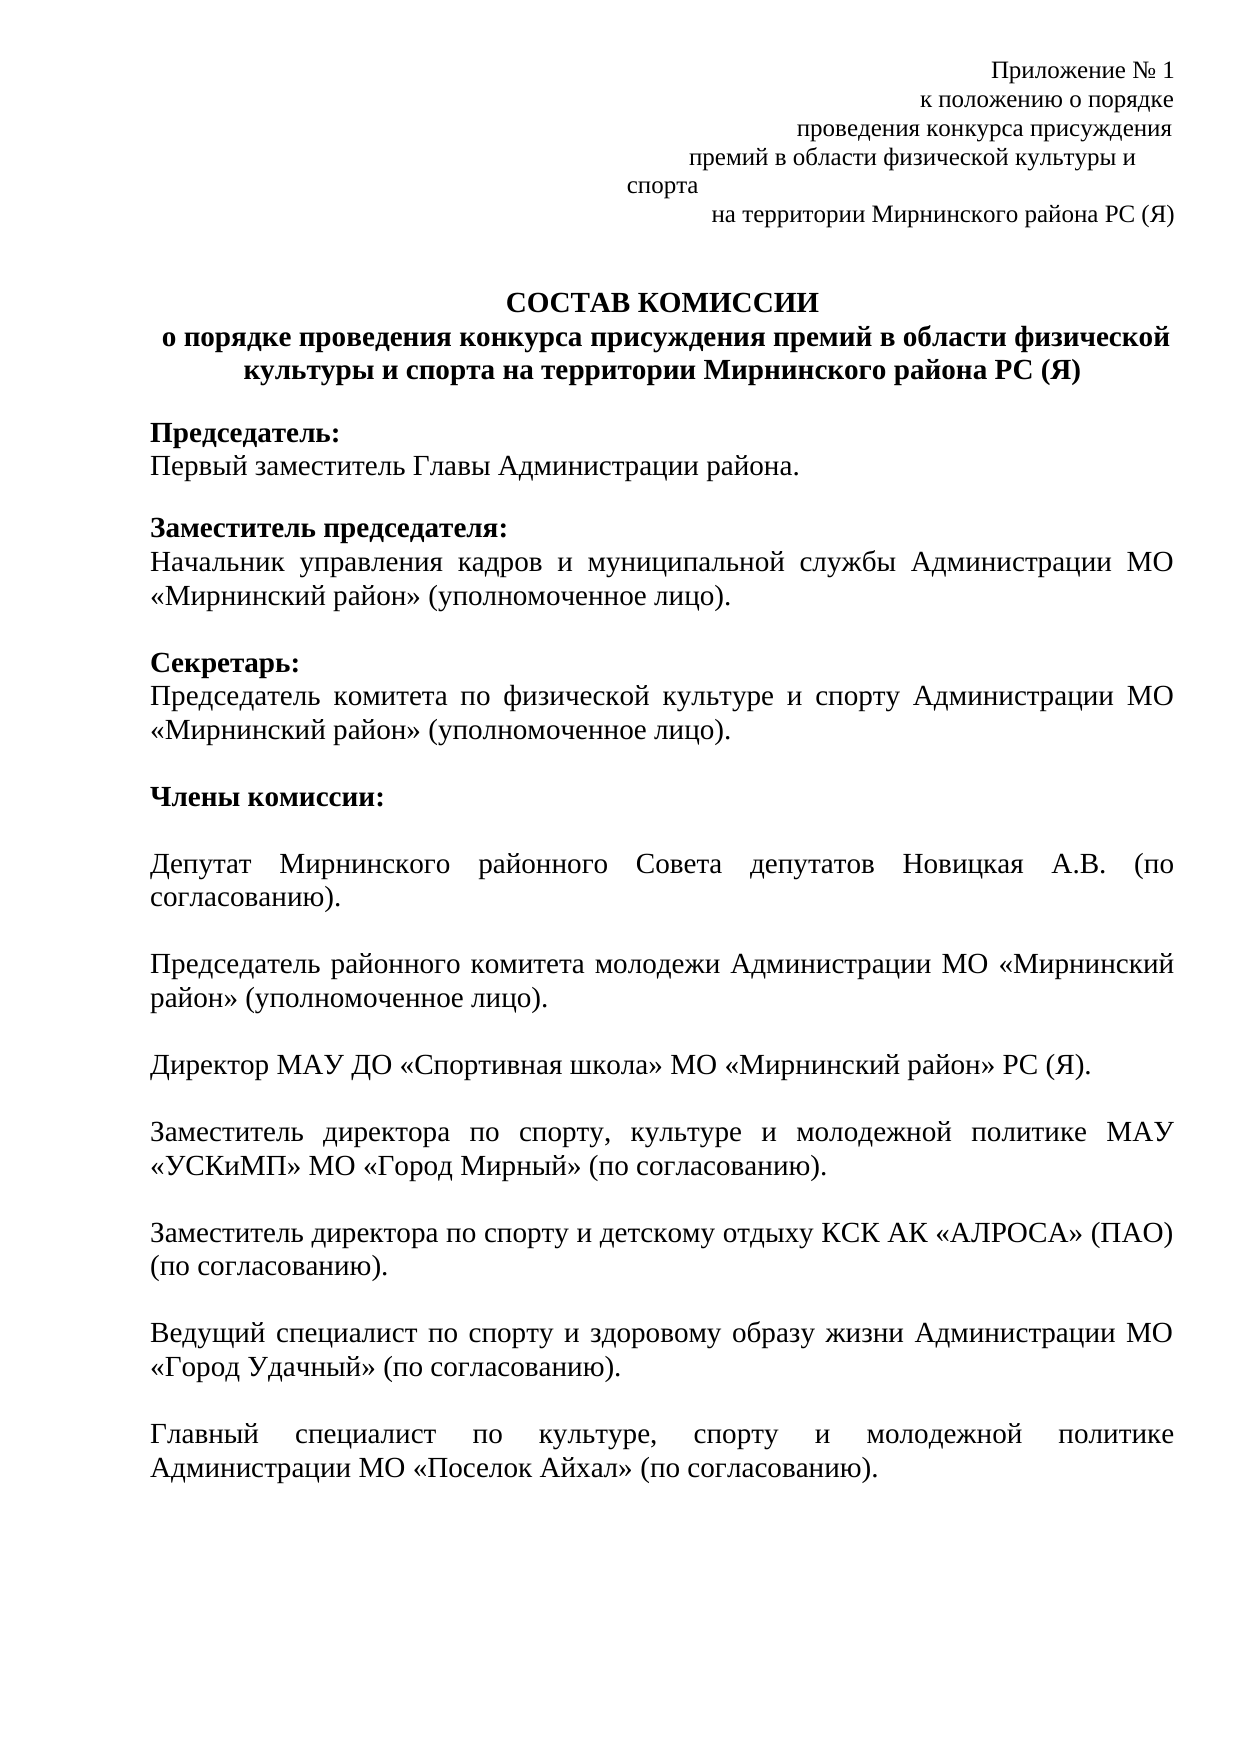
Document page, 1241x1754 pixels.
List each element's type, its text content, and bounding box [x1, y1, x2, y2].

text на территории Мирнинского района РС (Я) [150, 199, 1175, 257]
text к положению о порядке [150, 84, 1175, 113]
text Председатель районного комитета молодежи Администрации МО «Мирнинский район» (уполномоченное лицо). [150, 947, 1175, 1014]
text Члены комиссии: [150, 779, 1175, 812]
text Депутат Мирнинского районного Совета депутатов Новицкая А.В. (по согласованию). [150, 846, 1175, 913]
text о порядке проведения конкурса присуждения премий в области физической культуры и спорта на территории Мирнинского района РС (Я) [150, 319, 1175, 415]
text Заместитель директора по спорту и детскому отдыху КСК АК «АЛРОСА» (ПАО) (по согласованию). [150, 1215, 1175, 1282]
text Первый заместитель Главы Администрации района. [150, 448, 1175, 482]
text Приложение № 1 [150, 55, 1175, 84]
text Начальник управления кадров и муниципальной службы Администрации МО «Мирнинский район» (уполномоченное лицо). [150, 544, 1175, 611]
text СОСТАВ КОМИССИИ [150, 285, 1175, 319]
text Главный специалист по культуре, спорту и молодежной политике Администрации МО «Поселок Айхал» (по согласованию). [150, 1416, 1175, 1483]
text проведения конкурса присуждения [150, 113, 1175, 142]
text Директор МАУ ДО «Спортивная школа» МО «Мирнинский район» РС (Я). [150, 1047, 1175, 1081]
text Секретарь: [150, 645, 1175, 678]
text Заместитель председателя: [150, 511, 1175, 544]
text Председатель комитета по физической культуре и спорту Администрации МО «Мирнинский район» (уполномоченное лицо). [150, 678, 1175, 745]
text Ведущий специалист по спорту и здоровому образу жизни Администрации МО «Город Удачный» (по согласованию). [150, 1316, 1175, 1383]
text Заместитель директора по спорту, культуре и молодежной политике МАУ «УСКиМП» МО «Город Мирный» (по согласованию). [150, 1114, 1175, 1181]
text Председатель: [150, 415, 1175, 448]
text премий в области физической культуры и спорта [150, 142, 1175, 199]
